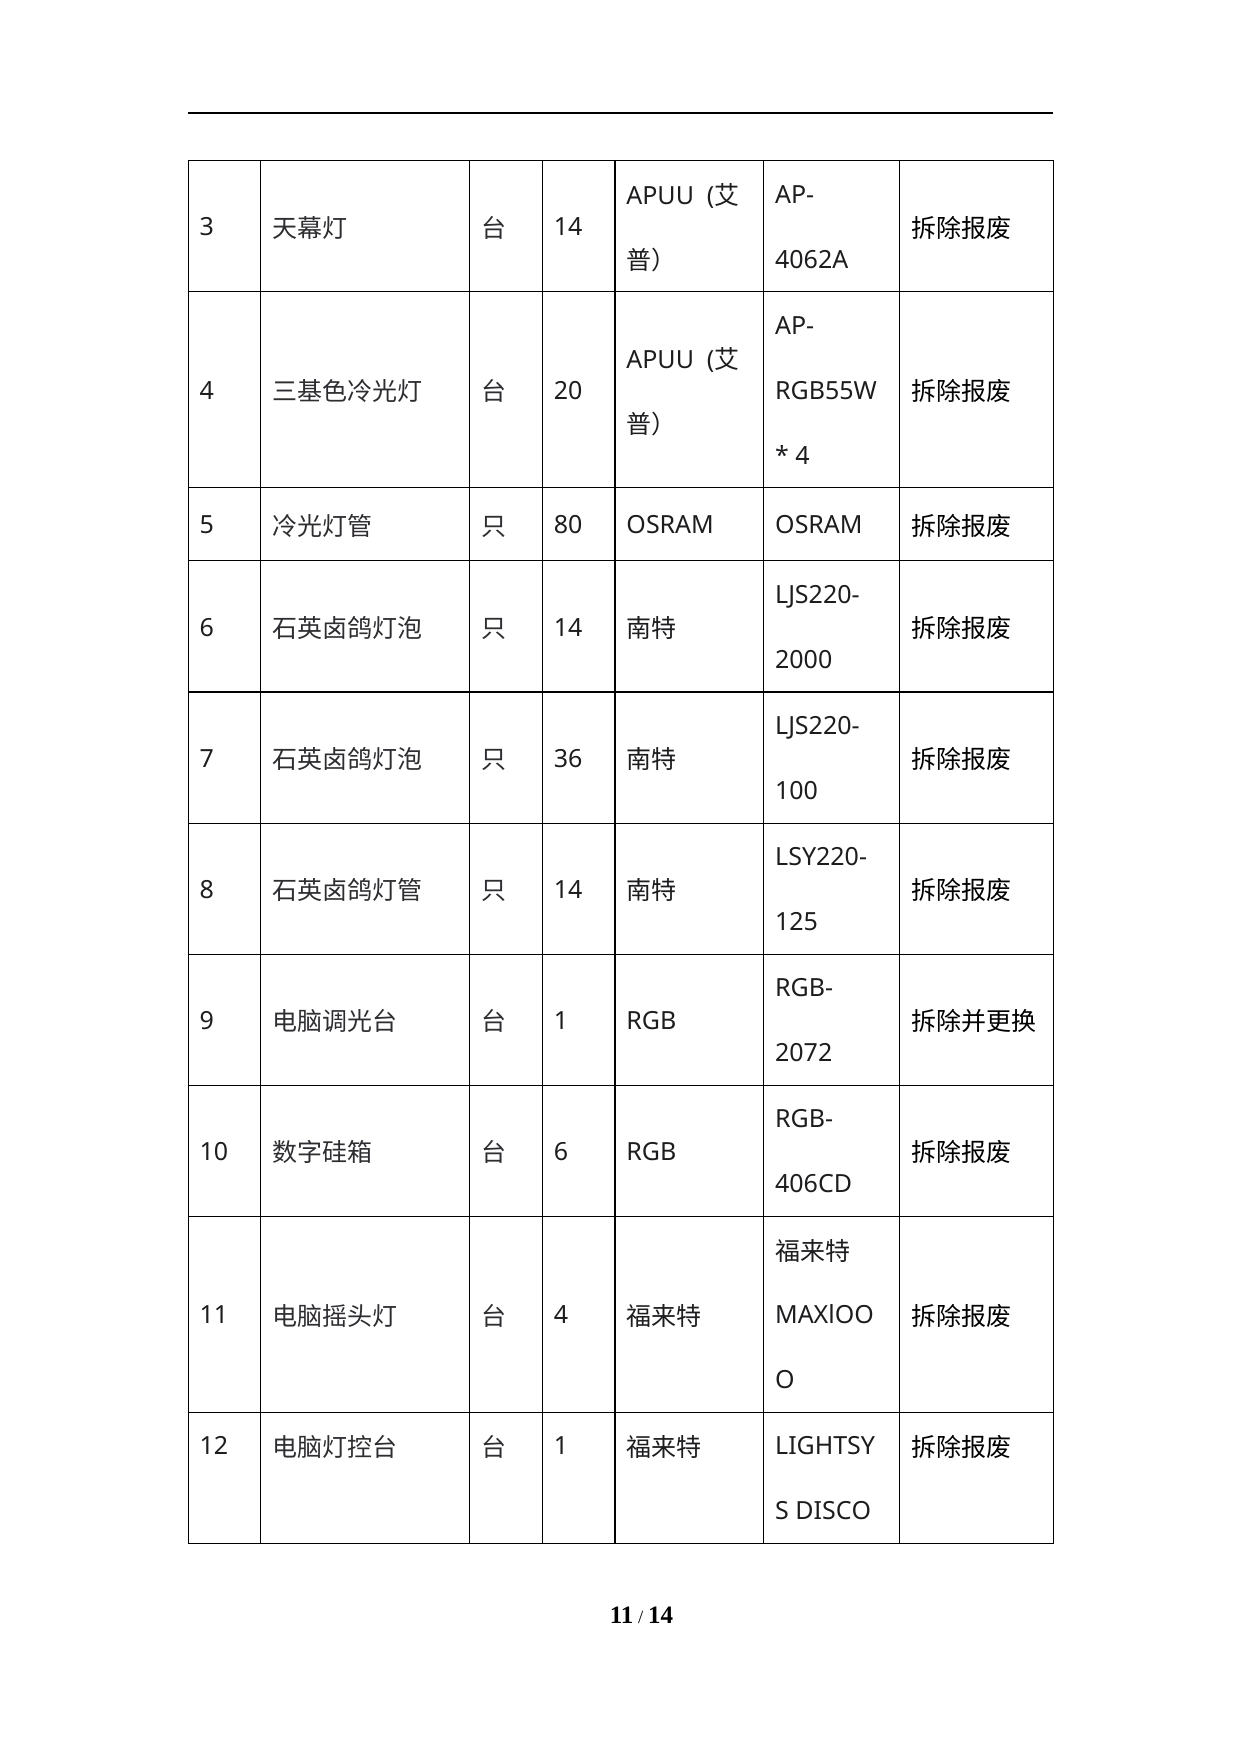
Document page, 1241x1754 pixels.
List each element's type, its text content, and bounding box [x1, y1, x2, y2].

table_cell 11 [189, 1217, 260, 1412]
table_cell 拆除并更换 [900, 955, 1053, 1084]
table_cell 9 [189, 955, 260, 1084]
table_cell OSRAM [764, 488, 899, 560]
table_cell 台 [470, 1086, 542, 1216]
table_cell 1 [543, 955, 614, 1084]
table_cell AP- 4062A [764, 161, 899, 291]
table_cell 福来特 MAXlOOO [764, 1217, 899, 1412]
table_cell 天幕灯 [261, 161, 469, 291]
table_cell 拆除报废 [900, 561, 1053, 691]
table_cell 福来特 [616, 1217, 763, 1412]
table_cell LJS220-100 [764, 693, 899, 822]
table_cell 台 [470, 955, 542, 1084]
table_cell OSRAM [616, 488, 763, 560]
table_cell 4 [189, 292, 260, 487]
table_cell 南特 [616, 561, 763, 691]
table_cell 3 [189, 161, 260, 291]
table_cell 8 [189, 824, 260, 953]
table_cell 14 [543, 161, 614, 291]
table_cell 只 [470, 824, 542, 953]
table_cell LJS220-2000 [764, 561, 899, 691]
table_cell 1 [543, 1413, 614, 1543]
table_cell 台 [470, 1217, 542, 1412]
table_cell 拆除报废 [900, 824, 1053, 953]
table_cell RGB [616, 955, 763, 1084]
table_cell 台 [470, 292, 542, 487]
table_cell 6 [543, 1086, 614, 1216]
table_cell 拆除报废 [900, 292, 1053, 487]
table_cell 福来特 [616, 1413, 763, 1543]
table_cell 拆除报废 [900, 161, 1053, 291]
table_cell 10 [189, 1086, 260, 1216]
table_cell APUU (艾普） [616, 161, 763, 291]
table_cell 拆除报废 [900, 488, 1053, 560]
table_cell RGB [616, 1086, 763, 1216]
table_cell 南特 [616, 693, 763, 822]
table_cell 数字硅箱 [261, 1086, 469, 1216]
table_cell RGB-2072 [764, 955, 899, 1084]
table_cell 南特 [616, 824, 763, 953]
table_cell 只 [470, 488, 542, 560]
table_cell 拆除报废 [900, 1086, 1053, 1216]
table_cell LSY220-125 [764, 824, 899, 953]
table_cell 冷光灯管 [261, 488, 469, 560]
table_cell AP- RGB55W* 4 [764, 292, 899, 487]
table_cell 80 [543, 488, 614, 560]
table_cell 石英卤鸽灯泡 [261, 561, 469, 691]
table_cell 拆除报废 [900, 1217, 1053, 1412]
table_cell APUU (艾普） [616, 292, 763, 487]
table_cell 36 [543, 693, 614, 822]
table_cell 石英卤鸽灯泡 [261, 693, 469, 822]
table_cell 12 [189, 1413, 260, 1543]
table_cell 电脑摇头灯 [261, 1217, 469, 1412]
table_cell 4 [543, 1217, 614, 1412]
table_cell 三基色冷光灯 [261, 292, 469, 487]
table_cell 台 [470, 161, 542, 291]
table_cell 20 [543, 292, 614, 487]
table_cell 只 [470, 693, 542, 822]
table_cell 台 [470, 1413, 542, 1543]
table_cell LIGHTSYS DISCO 24 [764, 1413, 899, 1543]
table_cell 7 [189, 693, 260, 822]
table_cell 6 [189, 561, 260, 691]
table_cell 14 [543, 561, 614, 691]
table_cell 拆除报废 [900, 693, 1053, 822]
table_cell 拆除报废 [900, 1413, 1053, 1543]
table_cell 14 [543, 824, 614, 953]
table_cell 电脑调光台 [261, 955, 469, 1084]
table_cell 5 [189, 488, 260, 560]
table_cell 只 [470, 561, 542, 691]
table_cell 电脑灯控台 [261, 1413, 469, 1543]
table_cell 石英卤鸽灯管 [261, 824, 469, 953]
table_cell RGB- 406CD [764, 1086, 899, 1216]
